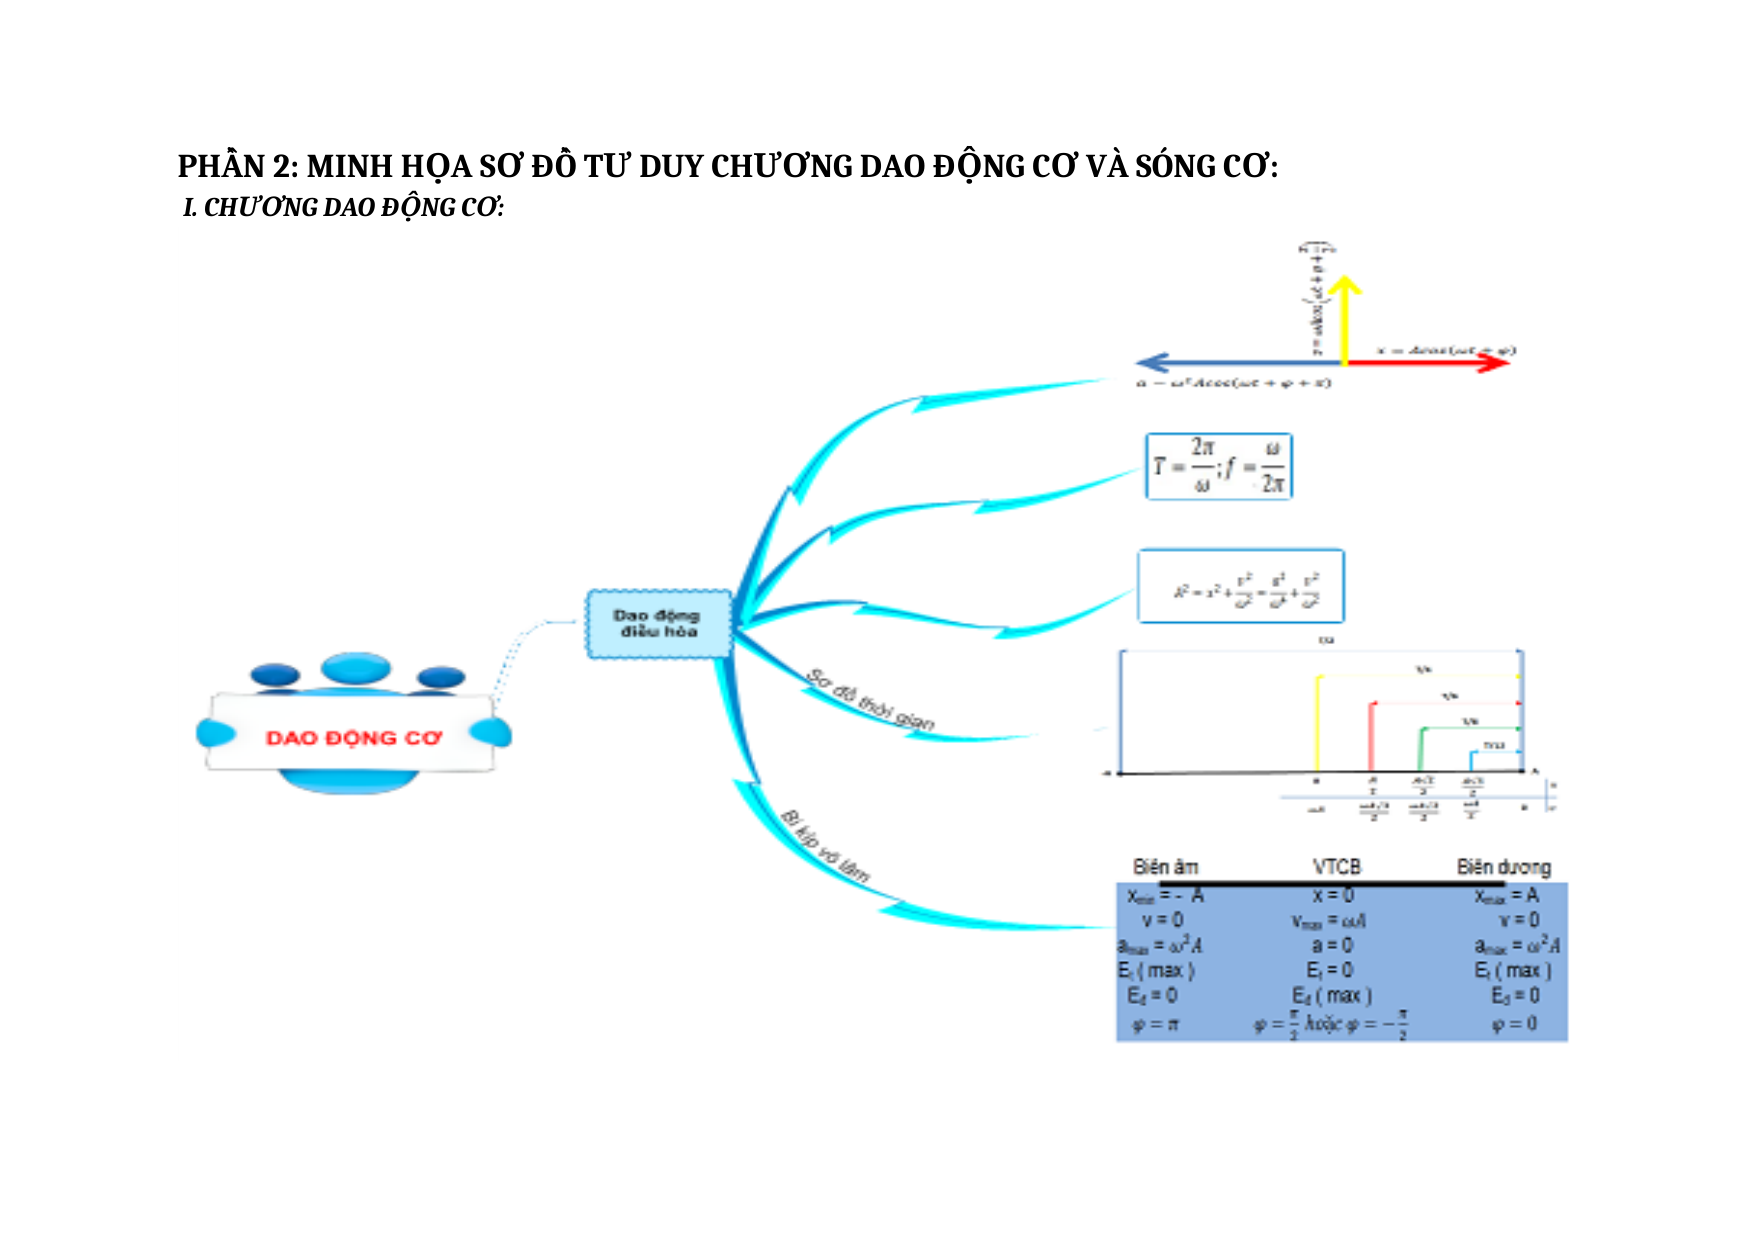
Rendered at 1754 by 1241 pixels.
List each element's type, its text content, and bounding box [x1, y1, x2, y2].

text PHẦN 2: MINH HỌA SƠ ĐỒ TƯ DUY CHƯƠNG DAO ĐỘNG CƠ VÀ SÓNG CƠ: [177, 148, 1638, 186]
picture [177, 227, 1598, 1061]
text I. CHƯƠNG DAO ĐỘNG CƠ: [177, 192, 1638, 223]
